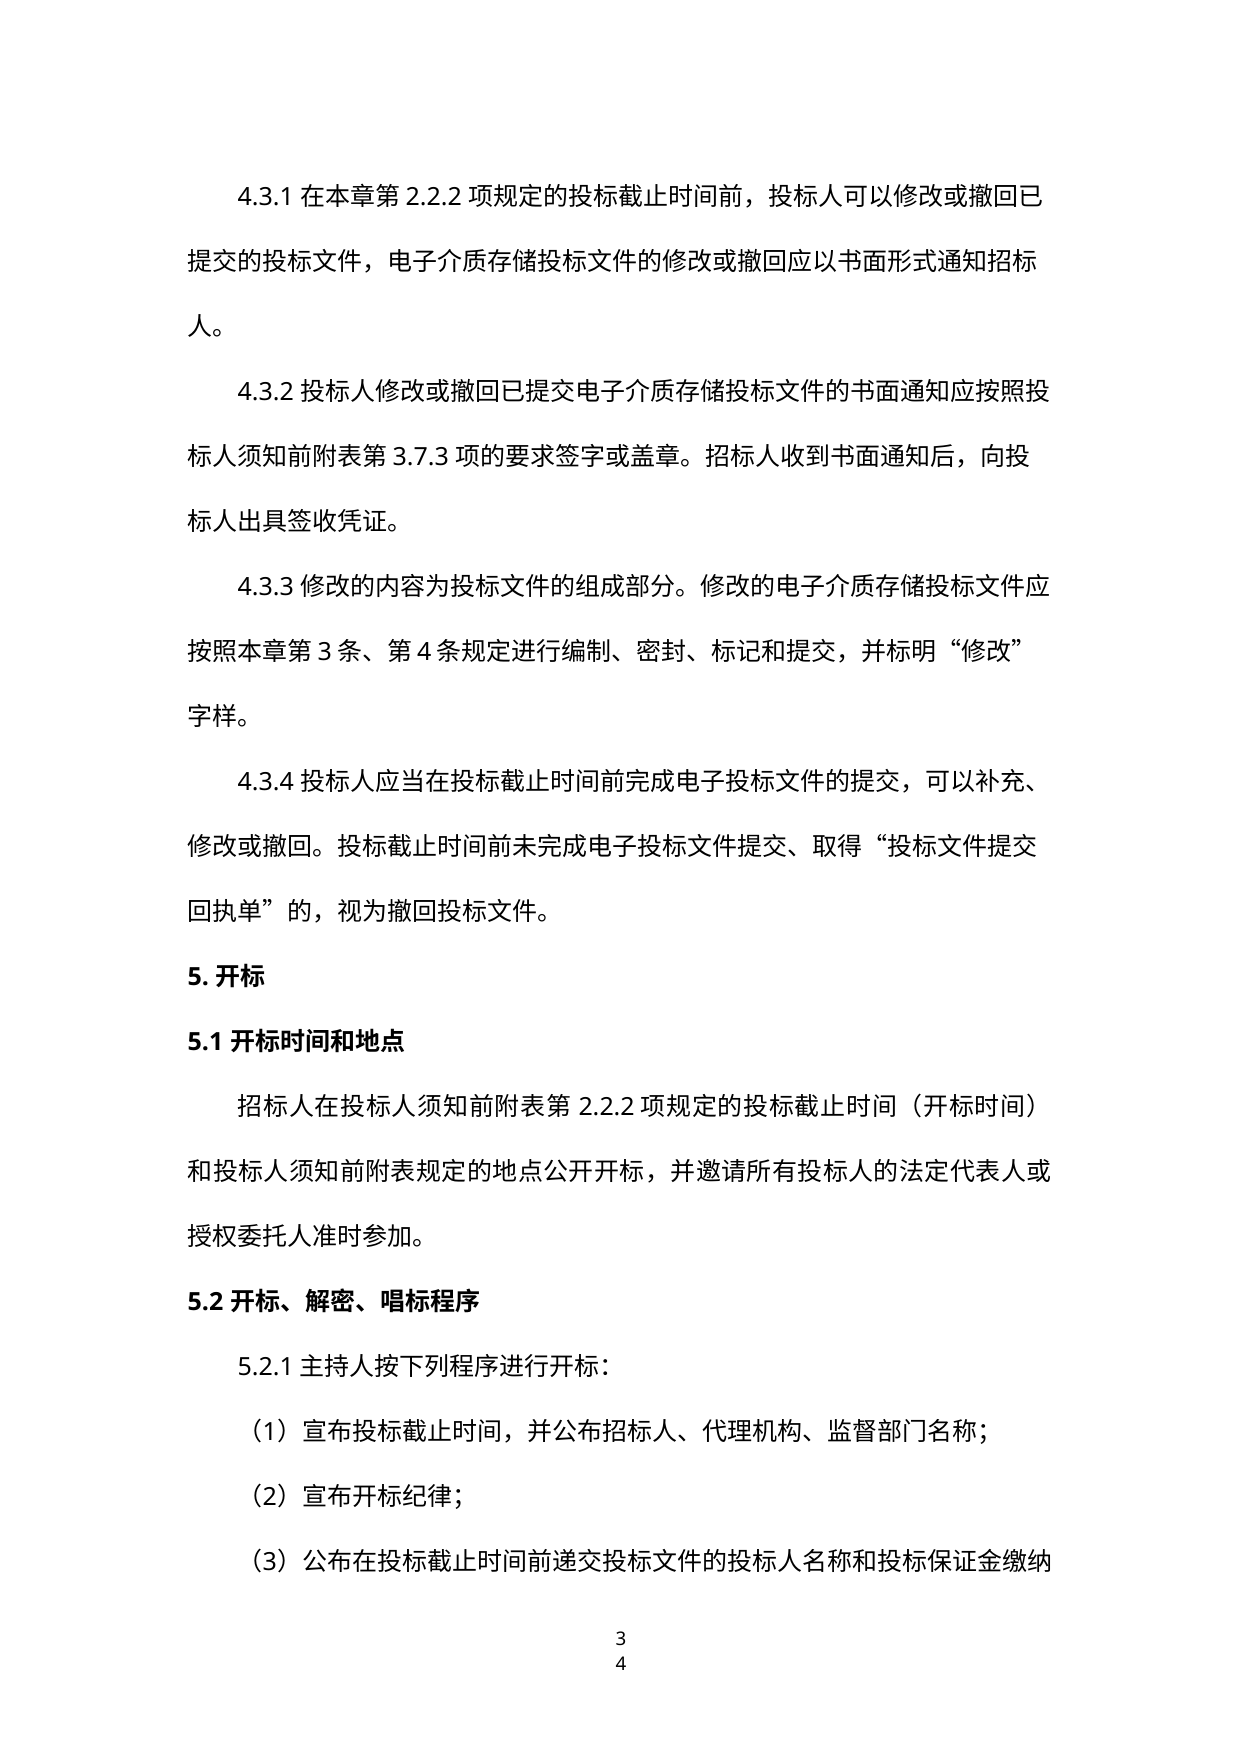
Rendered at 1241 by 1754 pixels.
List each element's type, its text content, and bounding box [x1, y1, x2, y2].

text 4.3.2 投标人修改或撤回已提交电子介质存储投标文件的书面通知应按照投标人须知前附表第3.7.3 项的要求签字或盖章。招标人收到书面通知后，向投标人出具签收凭证。 [187, 357, 1053, 552]
text 5.1 开标时间和地点 [187, 1007, 1053, 1072]
text 4.3.1 在本章第2.2.2 项规定的投标截止时间前，投标人可以修改或撤回已提交的投标文件，电子介质存储投标文件的修改或撤回应以书面形式通知招标人。 [187, 162, 1053, 357]
text （2）宣布开标纪律； [187, 1462, 1053, 1527]
text 招标人在投标人须知前附表第2.2.2项规定的投标截止时间（开标时间）和投标人须知前附表规定的地点公开开标，并邀请所有投标人的法定代表人或授权委托人准时参加。 [187, 1072, 1053, 1267]
text （1）宣布投标截止时间，并公布招标人、代理机构、监督部门名称； [187, 1397, 1053, 1462]
text 4.3.3 修改的内容为投标文件的组成部分。修改的电子介质存储投标文件应按照本章第3条、第4条规定进行编制、密封、标记和提交，并标明“修改”字样。 [187, 552, 1053, 747]
text 4.3.4 投标人应当在投标截止时间前完成电子投标文件的提交，可以补充、修改或撤回。投标截止时间前未完成电子投标文件提交、取得“投标文件提交回执单”的，视为撤回投标文件。 [187, 747, 1053, 942]
text 5.2 开标、解密、唱标程序 [187, 1267, 1053, 1332]
text 5.2.1主持人按下列程序进行开标： [187, 1332, 1053, 1397]
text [187, 1527, 1053, 1592]
text 5. 开标 [187, 942, 1053, 1007]
